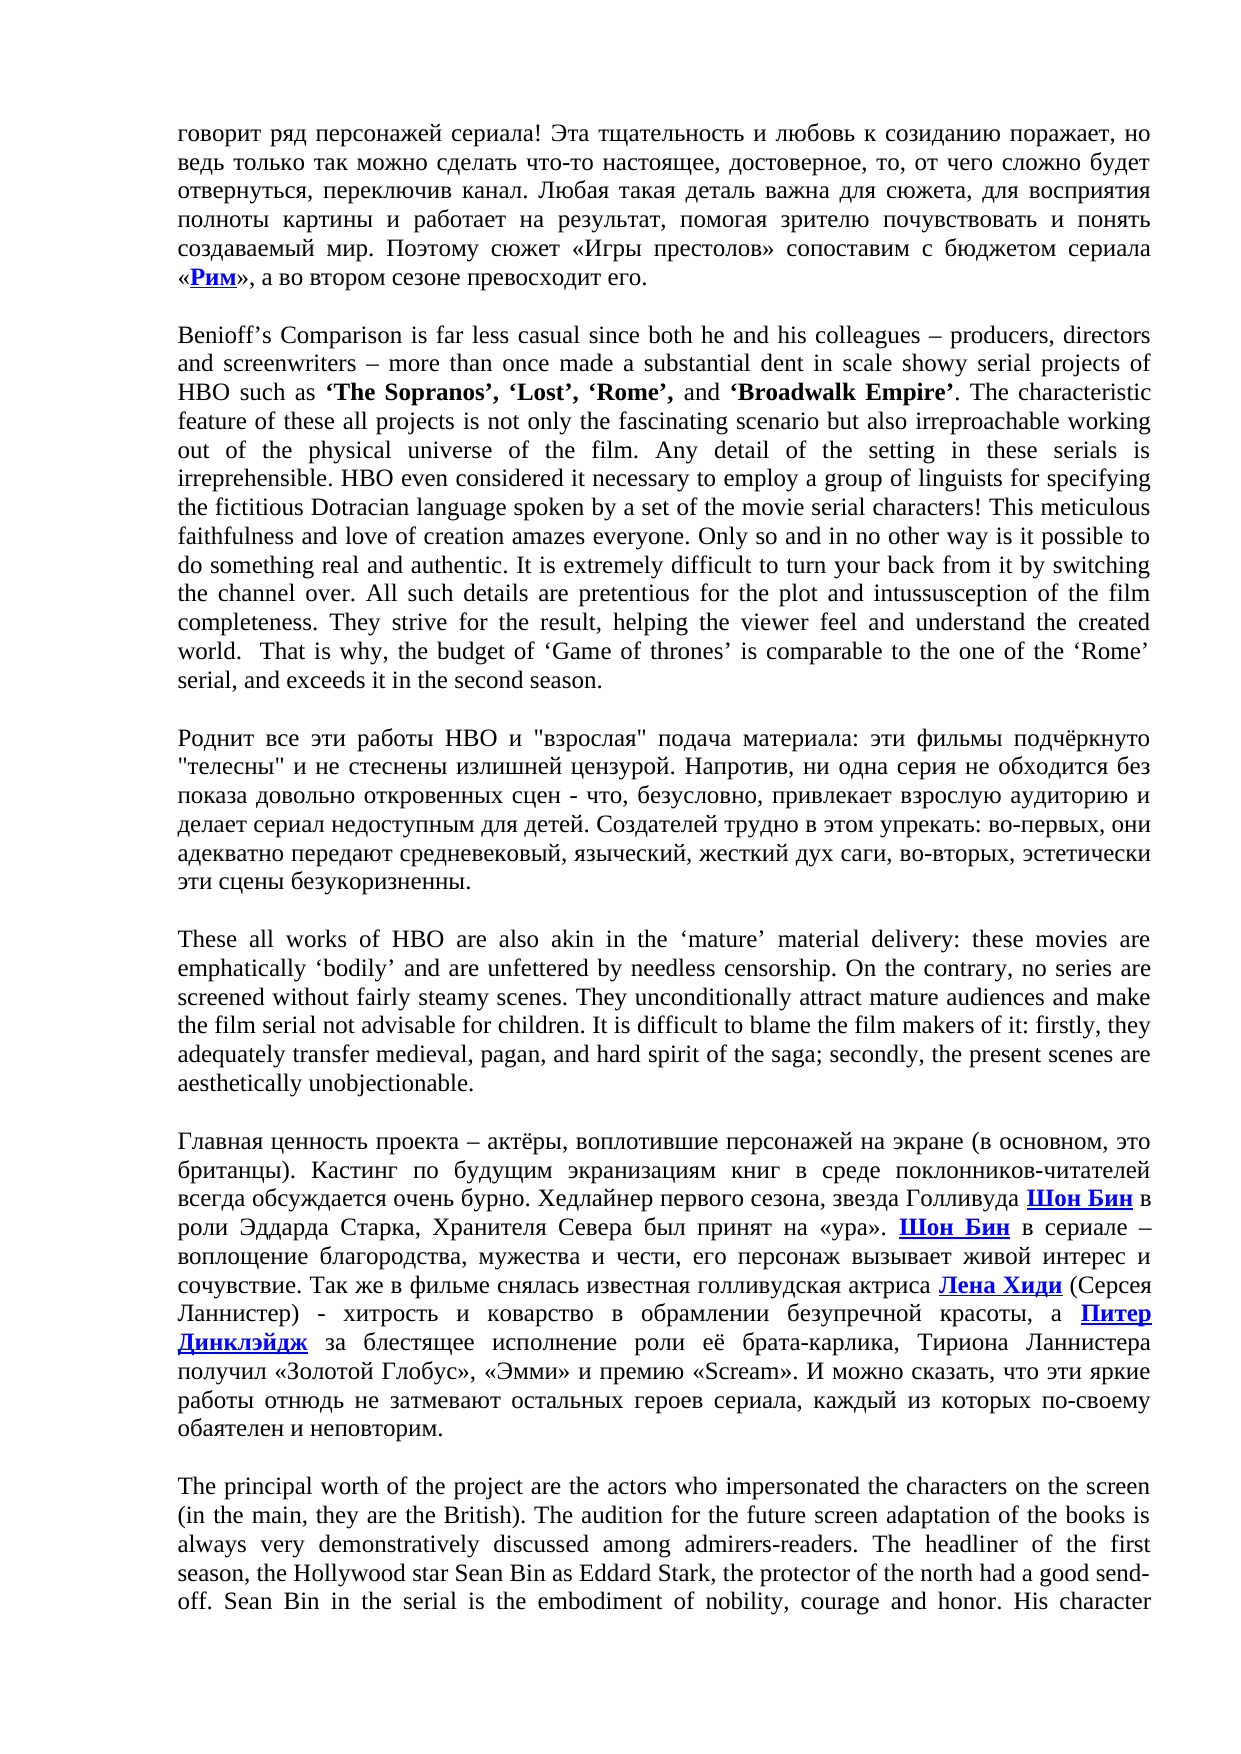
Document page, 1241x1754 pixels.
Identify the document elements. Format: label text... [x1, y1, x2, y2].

text These all works of HBO are also akin in the ‘mature’ material delivery: these movies are emphatically ‘bodily’ and are unfettered by needless censorship. On the contrary, no series are screened without fairly steamy scenes. They unconditionally attract mature audiences and make the film serial not advisable for children. It is difficult to blame the film makers of it: firstly, they adequately transfer medieval, pagan, and hard spirit of the saga; secondly, the present scenes are aesthetically unobjectionable. [177, 924, 1152, 1097]
text Роднит все эти работы НВО и "взрослая" подача материала: эти фильмы подчёркнуто "телесны" и не стеснены излишней цензурой. Напротив, ни одна серия не обходится без показа довольно откровенных сцен - что, безусловно, привлекает взрослую аудиторию и делает сериал недоступным для детей. Создателей трудно в этом упрекать: во-первых, они адекватно передают средневековый, языческий, жесткий дух саги, во-вторых, эстетически эти сцены безукоризненны. [177, 723, 1152, 895]
text Главная ценность проекта – актёры, воплотившие персонажей на экране (в основном, это британцы). Кастинг по будущим экранизациям книг в среде поклонников-читателей всегда обсуждается очень бурно. Хедлайнер первого сезона, звезда Голливуда Шон Бин в роли Эддарда Старка, Хранителя Севера был принят на «ура». Шон Бин в сериале – воплощение благородства, мужества и чести, его персонаж вызывает живой интерес и сочувствие. Так же в фильме снялась известная голливудская актриса Лена Хиди (Серсея Ланнистер) - хитрость и коварство в обрамлении безупречной красоты, а Питер Динклэйдж за блестящее исполнение роли её брата-карлика, Тириона Ланнистера получил «Золотой Глобус», «Эмми» и премию «Scream». И можно сказать, что эти яркие работы отнюдь не затмевают остальных героев сериала, каждый из которых по-своему обаятелен и неповторим. [177, 1126, 1152, 1442]
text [177, 118, 1152, 291]
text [177, 1471, 1152, 1615]
text Benioff’s Comparison is far less casual since both he and his colleagues – producers, directors and screenwriters – more than once made a substantial dent in scale showy serial projects of HBO such as ‘The Sopranos’, ‘Lost’, ‘Rome’, and ‘Broadwalk Empire’. The characteristic feature of these all projects is not only the fascinating scenario but also irreproachable working out of the physical universe of the film. Any detail of the setting in these serials is irreprehensible. HBO even considered it necessary to employ a group of linguists for specifying the fictitious Dotracian language spoken by a set of the movie serial characters! This meticulous faithfulness and love of creation amazes everyone. Only so and in no other way is it possible to do something real and authentic. It is extremely difficult to turn your back from it by switching the channel over. All such details are pretentious for the plot and intussusception of the film completeness. They strive for the result, helping the viewer feel and understand the created world. That is why, the budget of ‘Game of thrones’ is comparable to the one of the ‘Rome’ serial, and exceeds it in the second season. [177, 320, 1152, 693]
